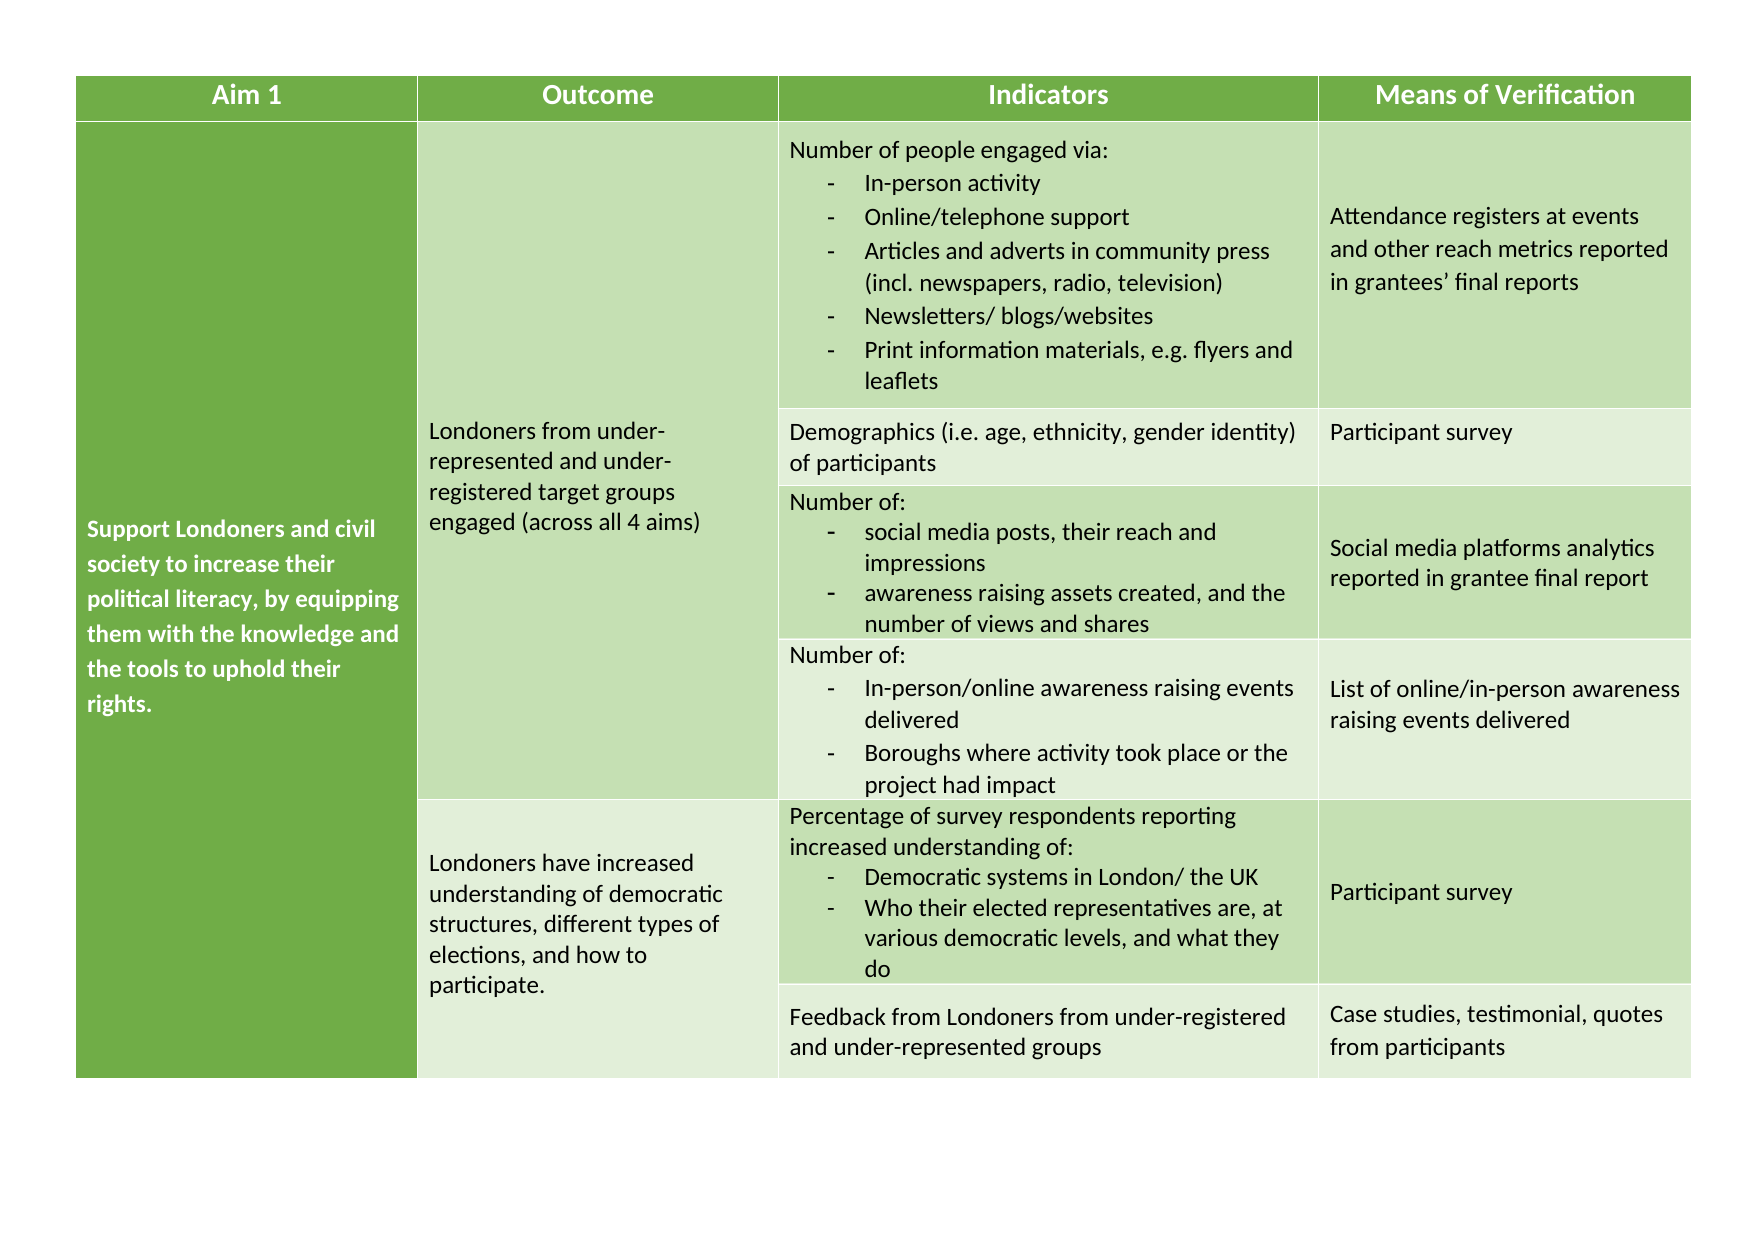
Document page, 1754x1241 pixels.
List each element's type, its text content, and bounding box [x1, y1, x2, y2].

table_cell Londoners from under-represented and under-registered target groups engaged (across all 4 aims) [418, 122, 778, 799]
table_header Outcome [418, 76, 778, 121]
table_cell Attendance registers at events and other reach metrics reported in grantees’ final reports [1319, 122, 1691, 408]
table_cell Number of: In-person/online awareness raising events delivered Boroughs where activity took place or the project had impact [779, 640, 1318, 799]
table_cell Number of people engaged via: In-person activity Online/telephone support Articles and adverts in community press (incl. newspapers, radio, television) Newsletters/ blogs/websites Print information materials, e.g. flyers and leaflets [779, 122, 1318, 408]
table_cell Londoners have increased understanding of democratic structures, different types of elections, and how to participate. [418, 800, 778, 1078]
table_cell List of online/in-person awareness raising events delivered [1319, 640, 1691, 799]
table_cell Participant survey [1319, 409, 1691, 485]
table_header Means of Verification [1319, 76, 1691, 121]
table_header Indicators [779, 76, 1318, 121]
table_cell Participant survey [1319, 800, 1691, 983]
table_header Aim 1 [76, 76, 417, 121]
table_cell Feedback from Londoners from under-registered and under-represented groups [779, 985, 1318, 1078]
table_cell Case studies, testimonial, quotes from participants [1319, 985, 1691, 1078]
table_cell Social media platforms analytics reported in grantee final report [1319, 486, 1691, 638]
table_cell Number of: social media posts, their reach and impressions awareness raising assets created, and the number of views and shares [779, 486, 1318, 638]
table_cell Demographics (i.e. age, ethnicity, gender identity) of participants [779, 409, 1318, 485]
table_cell Support Londoners and civil society to increase their political literacy, by equipping them with the knowledge and the tools to uphold their rights. [76, 122, 417, 1078]
table_cell Percentage of survey respondents reporting increased understanding of: Democratic systems in London/ the UK Who their elected representatives are, at various democratic levels, and what they do [779, 800, 1318, 983]
